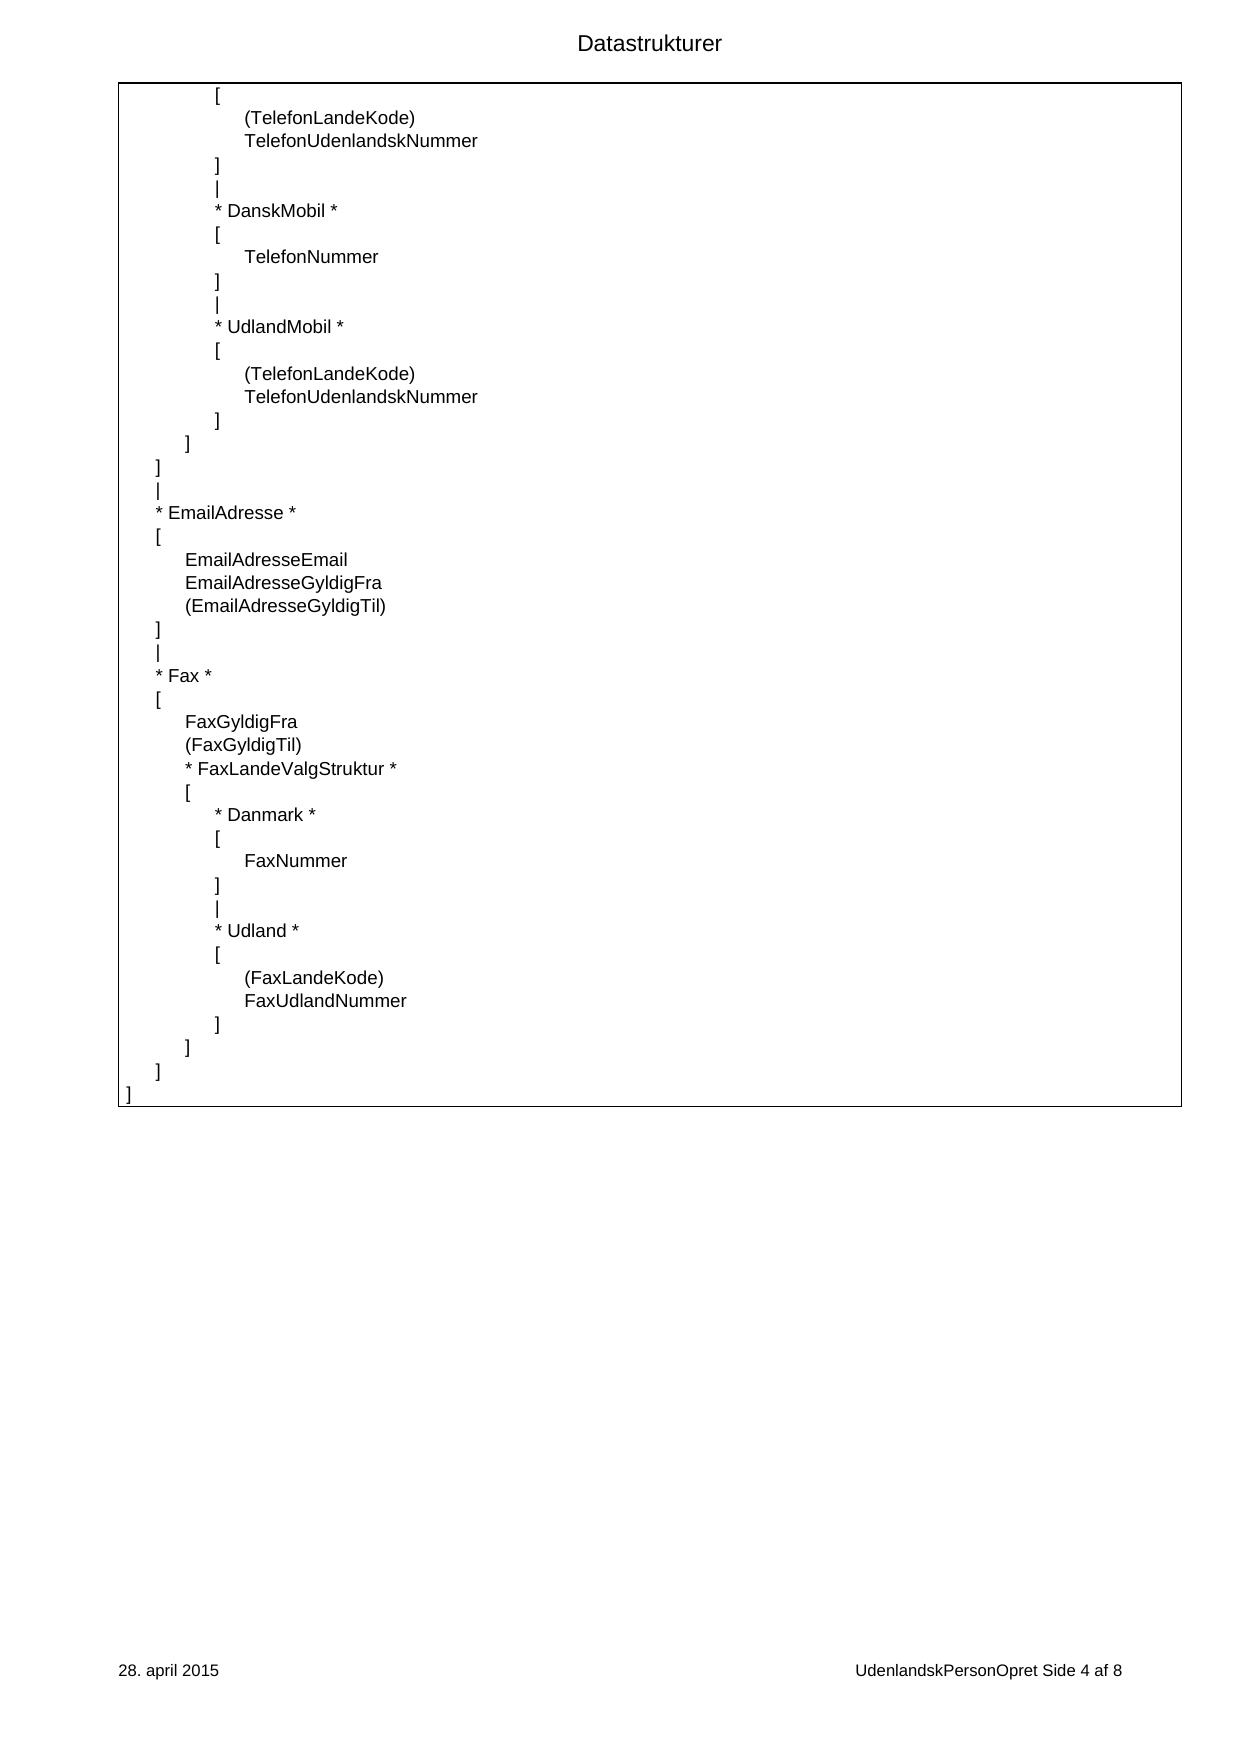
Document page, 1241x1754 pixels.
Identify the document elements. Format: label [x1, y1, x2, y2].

table_cell [119, 84, 1181, 1106]
